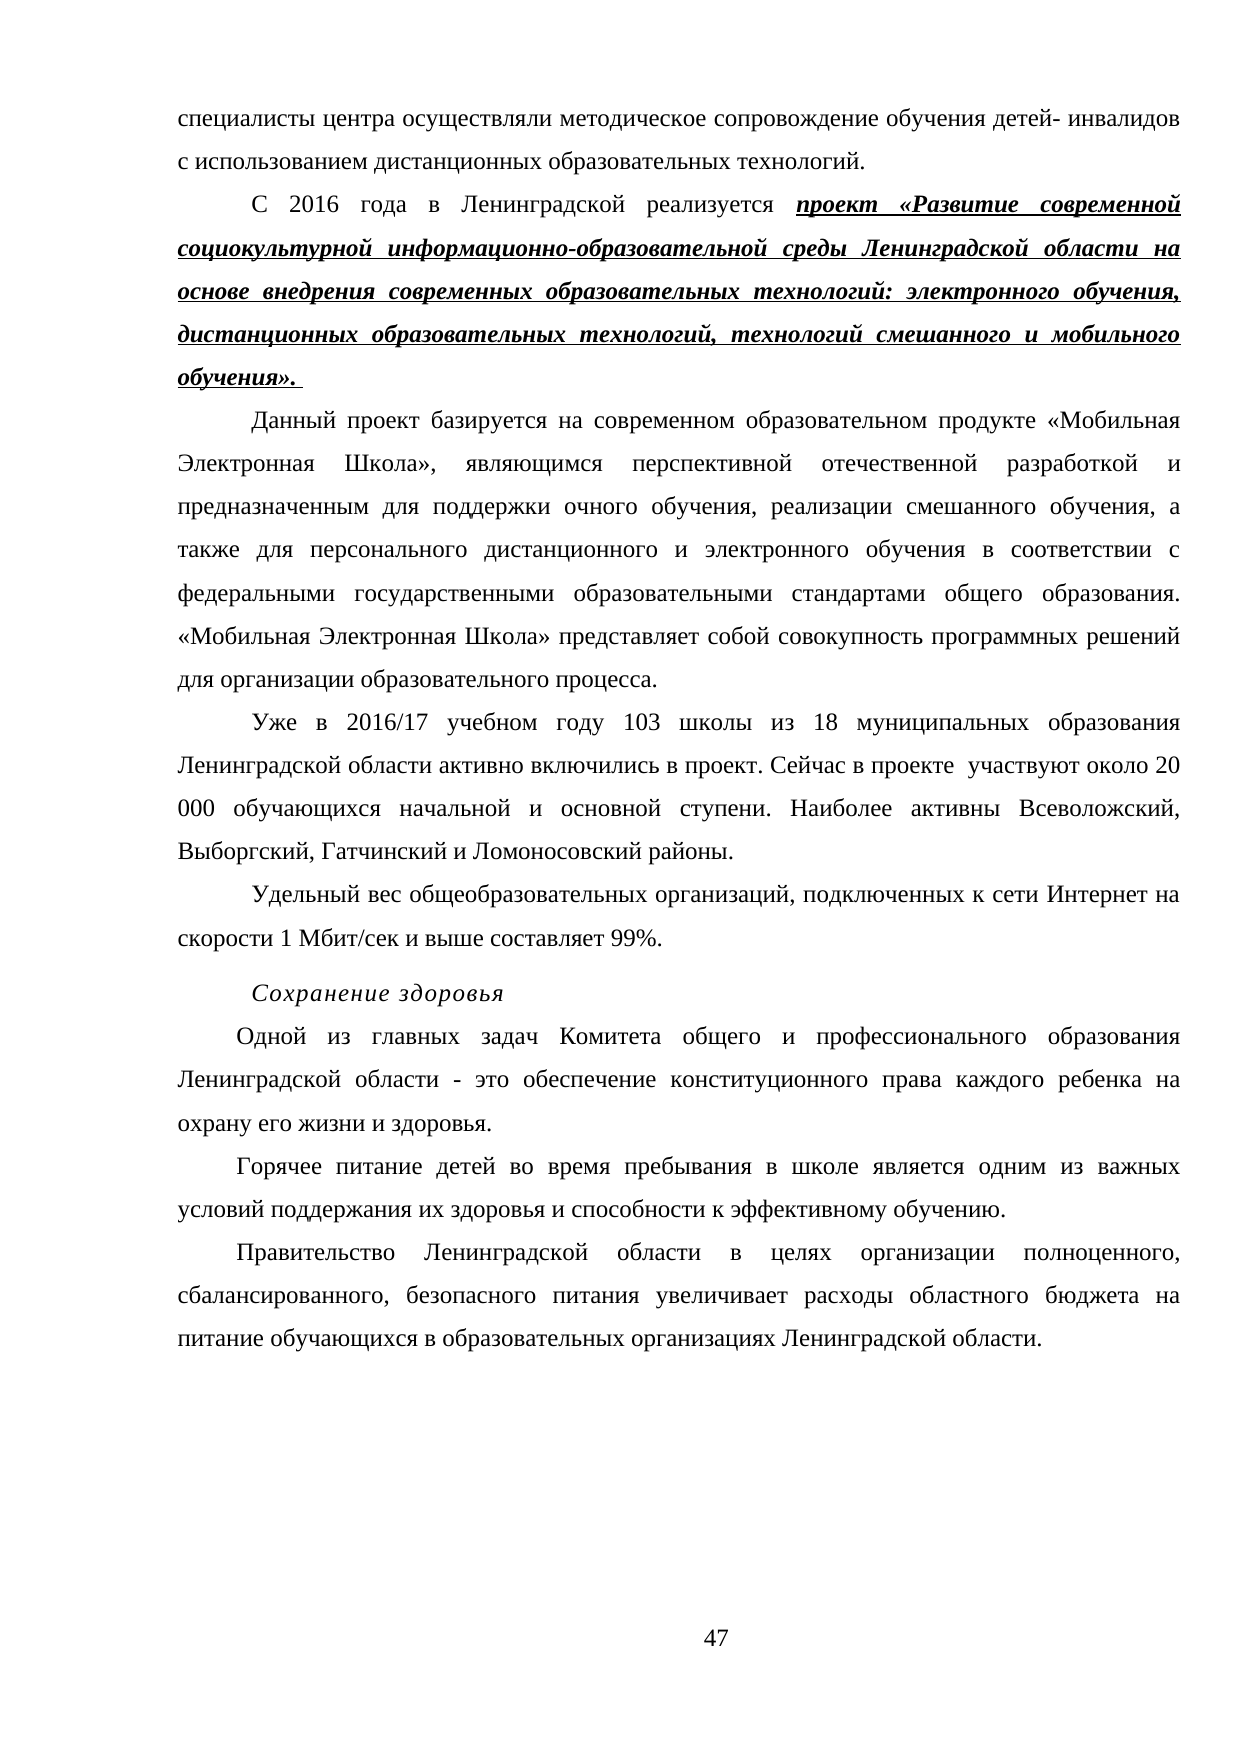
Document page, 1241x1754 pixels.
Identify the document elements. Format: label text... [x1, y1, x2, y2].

text Горячее питание детей во время пребывания в школе является одним из важных условий поддержания их здоровья и способности к эффективному обучению. [177, 1151, 1181, 1223]
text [177, 103, 1181, 175]
text Правительство Ленинградской области в целях организации полноценного, сбалансированного, безопасного питания увеличивает расходы областного бюджета на питание обучающихся в образовательных организациях Ленинградской области. [177, 1237, 1181, 1352]
text С 2016 года в Ленинградской реализуется проект «Развитие современной социокультурной информационно-образовательной среды Ленинградской области на основе внедрения современных образовательных технологий: электронного обучения, дистанционных образовательных технологий, технологий смешанного и мобильного обучения». [177, 259, 1181, 301]
text Данный проект базируется на современном образовательном продукте «Мобильная Электронная Школа», являющимся перспективной отечественной разработкой и предназначенным для поддержки очного обучения, реализации смешанного обучения, а также для персонального дистанционного и электронного обучения в соответствии с федеральными государственными образовательными стандартами общего образования. «Мобильная Электронная Школа» представляет собой совокупность программных решений для организации образовательного процесса. [177, 405, 1181, 693]
text Одной из главных задач Комитета общего и профессионального образования Ленинградской области - это обеспечение конституционного права каждого ребенка на охрану его жизни и здоровья. [177, 1021, 1181, 1136]
text С 2016 года в Ленинградской реализуется проект «Развитие современной социокультурной информационно-образовательной среды Ленинградской области на основе внедрения современных образовательных технологий: электронного обучения, дистанционных образовательных технологий, технологий смешанного и мобильного обучения». [177, 302, 1181, 344]
text С 2016 года в Ленинградской реализуется проект «Развитие современной социокультурной информационно-образовательной среды Ленинградской области на основе внедрения современных образовательных технологий: электронного обучения, дистанционных образовательных технологий, технологий смешанного и мобильного обучения». [177, 345, 1181, 391]
subtitle Сохранение здоровья [177, 978, 1181, 1007]
text Удельный вес общеобразовательных организаций, подключенных к сети Интернет на скорости 1 Мбит/сек и выше составляет 99%. [177, 879, 1181, 951]
text Уже в 2016/17 учебном году 103 школы из 18 муниципальных образования Ленинградской области активно включились в проект. Сейчас в проекте участвуют около 20 000 обучающихся начальной и основной ступени. Наиболее активны Всеволожский, Выборгский, Гатчинский и Ломоносовский районы. [177, 707, 1181, 865]
text С 2016 года в Ленинградской реализуется проект «Развитие современной социокультурной информационно-образовательной среды Ленинградской области на основе внедрения современных образовательных технологий: электронного обучения, дистанционных образовательных технологий, технологий смешанного и мобильного обучения». [177, 189, 1181, 258]
